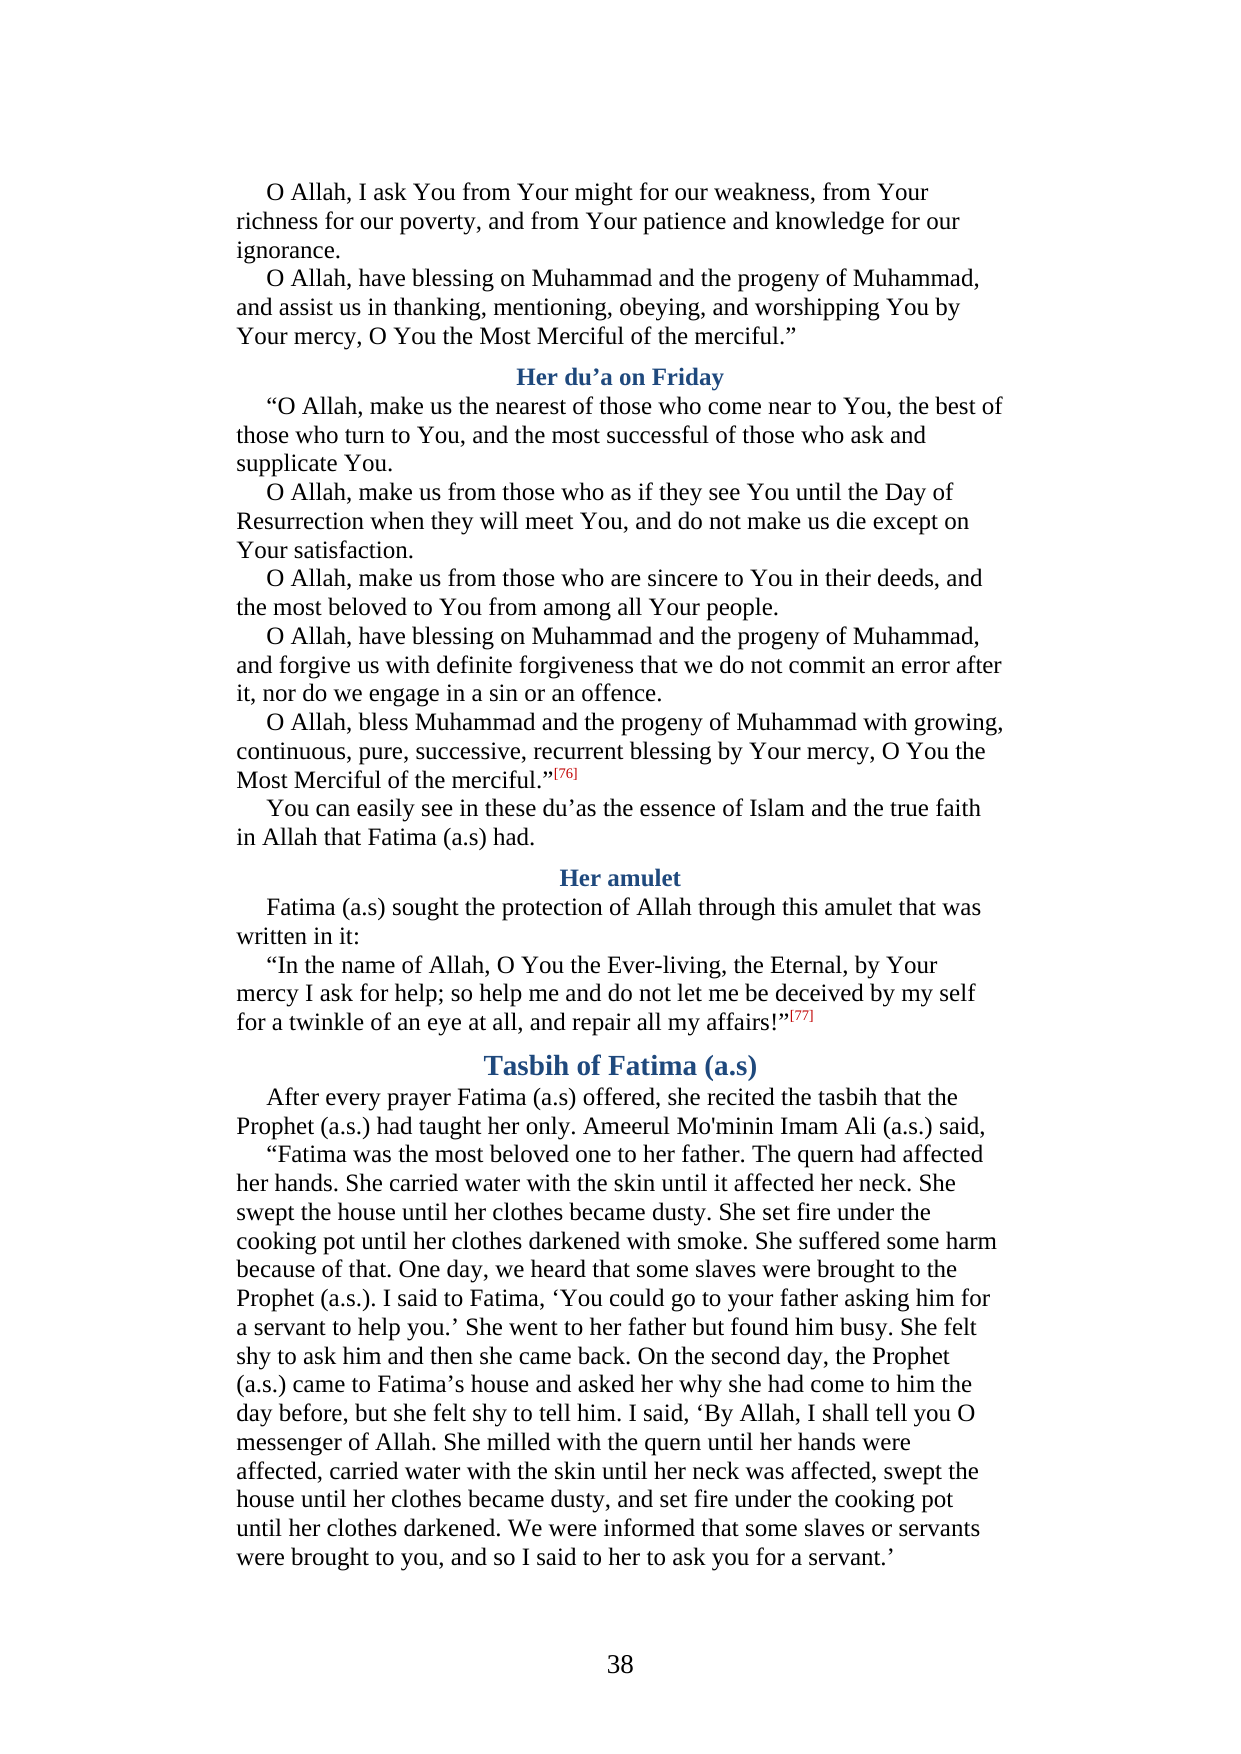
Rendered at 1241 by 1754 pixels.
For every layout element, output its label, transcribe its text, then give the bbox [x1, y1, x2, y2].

text O Allah, bless Muhammad and the progeny of Muhammad with growing, continuous, pure, successive, recurrent blessing by Your mercy, O You the Most Merciful of the merciful.”[76] [236, 707, 1004, 793]
text O Allah, have blessing on Muhammad and the progeny of Muhammad, and forgive us with definite forgiveness that we do not commit an error after it, nor do we engage in a sin or an offence. [236, 621, 1004, 707]
text Fatima (a.s) sought the protection of Allah through this amulet that was written in it: [236, 892, 1004, 950]
subtitle Her amulet [236, 863, 1004, 892]
text O Allah, make us from those who as if they see You until the Day of Resurrection when they will meet You, and do not make us die except on Your satisfaction. [236, 477, 1004, 563]
text O Allah, I ask You from Your might for our weakness, from Your richness for our poverty, and from Your patience and knowledge for our ignorance. [236, 177, 1004, 263]
text “In the name of Allah, O You the Ever-living, the Eternal, by Your mercy I ask for help; so help me and do not let me be deceived by my self for a twinkle of an eye at all, and repair all my affairs!”[77] [236, 950, 1004, 1036]
text “O Allah, make us the nearest of those who come near to You, the best of those who turn to You, and the most successful of those who ask and supplicate You. [236, 391, 1004, 477]
text O Allah, make us from those who are sincere to You in their deeds, and the most beloved to You from among all Your people. [236, 563, 1004, 621]
text O Allah, have blessing on Muhammad and the progeny of Muhammad, and assist us in thanking, mentioning, obeying, and worshipping You by Your mercy, O You the Most Merciful of the merciful.” [236, 263, 1004, 350]
subtitle Her du’a on Friday [236, 362, 1004, 391]
subtitle Tasbih of Fatima (a.s) [236, 1048, 1004, 1082]
text “Fatima was the most beloved one to her father. The quern had affected her hands. She carried water with the skin until it affected her neck. She swept the house until her clothes became dusty. She set fire under the cooking pot until her clothes darkened with smoke. She suffered some harm because of that. One day, we heard that some slaves were brought to the Prophet (a.s.). I said to Fatima, ‘You could go to your father asking him for a servant to help you.’ She went to her father but found him busy. She felt shy to ask him and then she came back. On the second day, the Prophet (a.s.) came to Fatima’s house and asked her why she had come to him the day before, but she felt shy to tell him. I said, ‘By Allah, I shall tell you O messenger of Allah. She milled with the quern until her hands were affected, carried water with the skin until her neck was affected, swept the house until her clothes became dusty, and set fire under the cooking pot until her clothes darkened. We were informed that some slaves or servants were brought to you, and so I said to her to ask you for a servant.’ [236, 1139, 1004, 1571]
text After every prayer Fatima (a.s) offered, she recited the tasbih that the Prophet (a.s.) had taught her only. Ameerul Mo'minin Imam Ali (a.s.) said, [236, 1082, 1004, 1139]
text You can easily see in these du’as the essence of Islam and the true faith in Allah that Fatima (a.s) had. [236, 793, 1004, 851]
